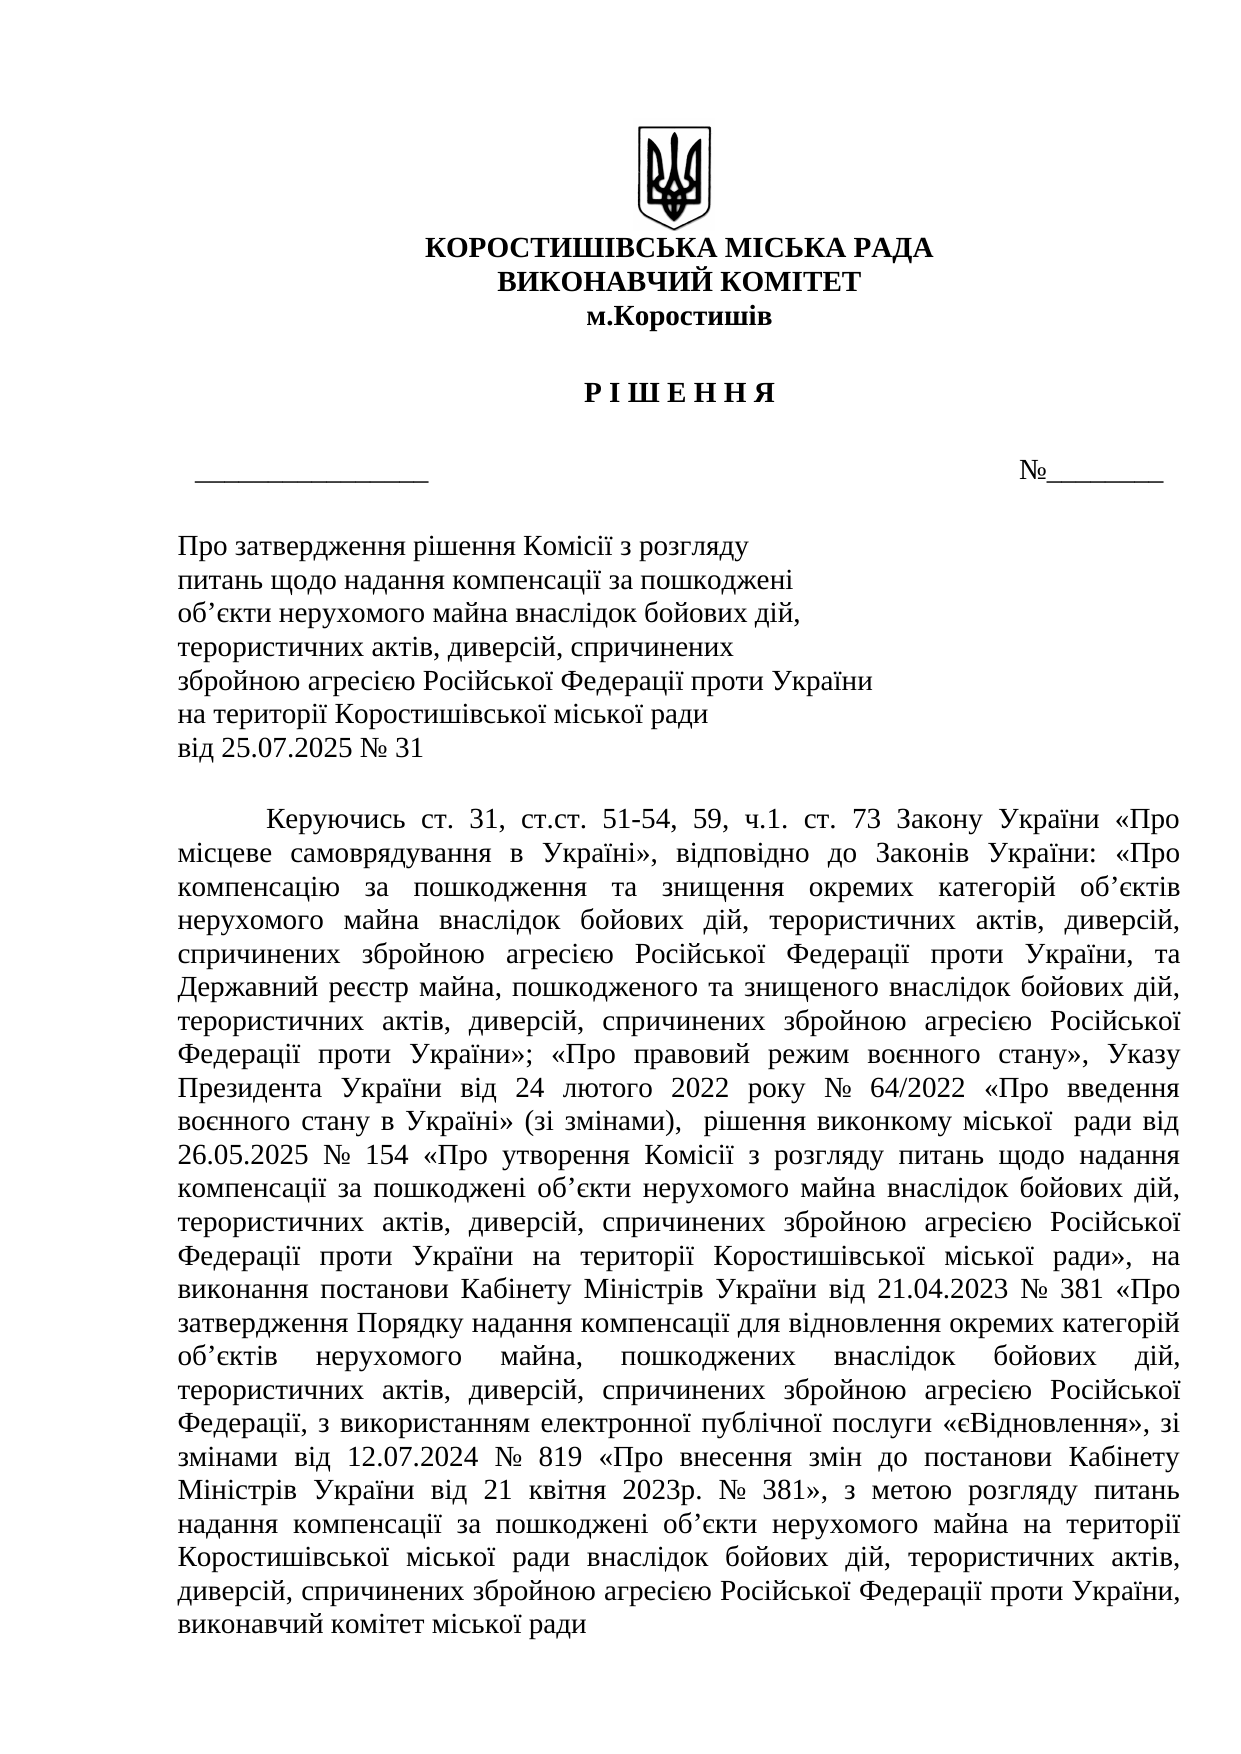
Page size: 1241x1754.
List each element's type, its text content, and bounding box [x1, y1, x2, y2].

text м.Коростишів [177, 298, 1181, 331]
text Керуючись ст. 31, ст.ст. 51-54, 59, ч.1. ст. 73 Закону України «Про місцеве самоврядування в Україні», відповідно до Законів України: «Про компенсацію за пошкодження та знищення окремих категорій об’єктів нерухомого майна внаслідок бойових дій, терористичних актів, диверсій, спричинених збройною агресією Російської Федерації проти України, та Державний реєстр майна, пошкодженого та знищеного внаслідок бойових дій, терористичних актів, диверсій, спричинених збройною агресією Російської Федерації проти України»; «Про правовий режим воєнного стану», Указу Президента України від 24 лютого 2022 року № 64/2022 «Про введення воєнного стану в Україні» (зі змінами), рішення виконкому міської ради від 26.05.2025 № 154 «Про утворення Комісії з розгляду питань щодо надання компенсації за пошкоджені об’єкти нерухомого майна внаслідок бойових дій, терористичних актів, диверсій, спричинених збройною агресією Російської Федерації проти України на території Коростишівської міської ради», на виконання постанови Кабінету Міністрів України від 21.04.2023 № 381 «Про затвердження Порядку надання компенсації для відновлення окремих категорій об’єктів нерухомого майна, пошкоджених внаслідок бойових дій, терористичних актів, диверсій, спричинених збройною агресією Російської Федерації, з використанням електронної публічної послуги «єВідновлення», зі змінами від 12.07.2024 № 819 «Про внесення змін до постанови Кабінету Міністрів України від 21 квітня 2023р. № 381», з метою розгляду питань надання компенсації за пошкоджені об’єкти нерухомого майна на території Коростишівської міської ради внаслідок бойових дій, терористичних актів, диверсій, спричинених збройною агресією Російської Федерації проти України, виконавчий комітет міської ради [177, 802, 1181, 1640]
text об’єкти нерухомого майна внаслідок бойових дій, [177, 596, 1181, 629]
title ВИКОНАВЧИЙ КОМІТЕТ [177, 264, 1181, 298]
title ________________ №________ [177, 452, 1181, 485]
text збройною агресією Російської Федерації проти України [177, 663, 1181, 696]
text на території Коростишівської міської ради [177, 696, 1181, 730]
text від 25.07.2025 № 31 [177, 730, 1181, 763]
text терористичних актів, диверсій, спричинених [177, 629, 1181, 663]
title КОРОСТИШІВСЬКА МІСЬКА РАДА [177, 231, 1181, 264]
text Р І Ш Е Н Н Я [177, 375, 1181, 408]
text Про затвердження рішення Комісії з розгляду [177, 528, 1181, 562]
text питань щодо надання компенсації за пошкоджені [177, 562, 1181, 596]
